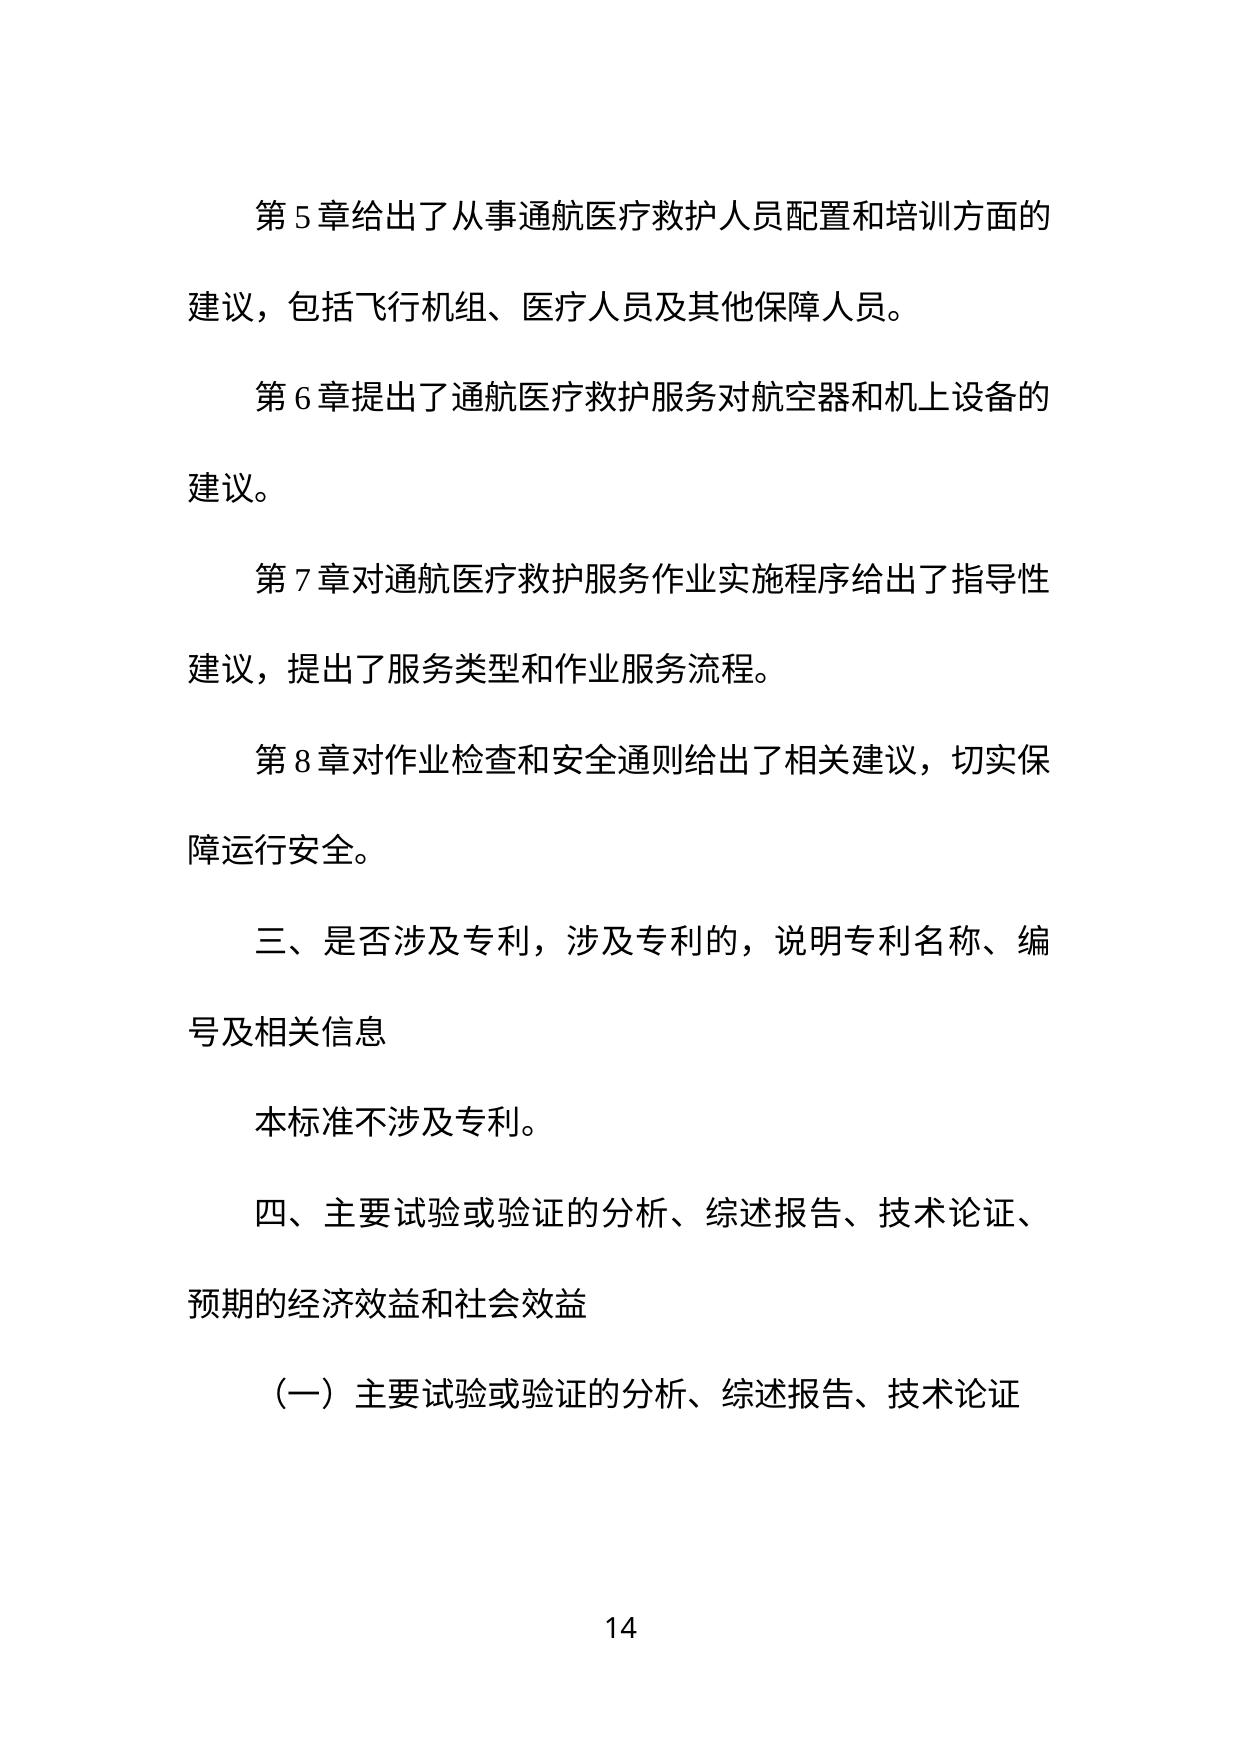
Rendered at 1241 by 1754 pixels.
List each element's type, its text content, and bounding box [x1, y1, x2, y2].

text 第5章给出了从事通航医疗救护人员配置和培训方面的建议，包括飞行机组、医疗人员及其他保障人员。 [187, 169, 1053, 350]
text 第8章对作业检查和安全通则给出了相关建议，切实保障运行安全。 [187, 712, 1053, 894]
text 四、主要试验或验证的分析、综述报告、技术论证、预期的经济效益和社会效益 [187, 1166, 1053, 1347]
text 第6章提出了通航医疗救护服务对航空器和机上设备的建议。 [187, 350, 1053, 531]
text 本标准不涉及专利。 [187, 1075, 1053, 1166]
text 第7章对通航医疗救护服务作业实施程序给出了指导性建议，提出了服务类型和作业服务流程。 [187, 531, 1053, 712]
text 三、是否涉及专利，涉及专利的，说明专利名称、编号及相关信息 [187, 894, 1053, 1075]
text （一）主要试验或验证的分析、综述报告、技术论证 [187, 1347, 1053, 1437]
